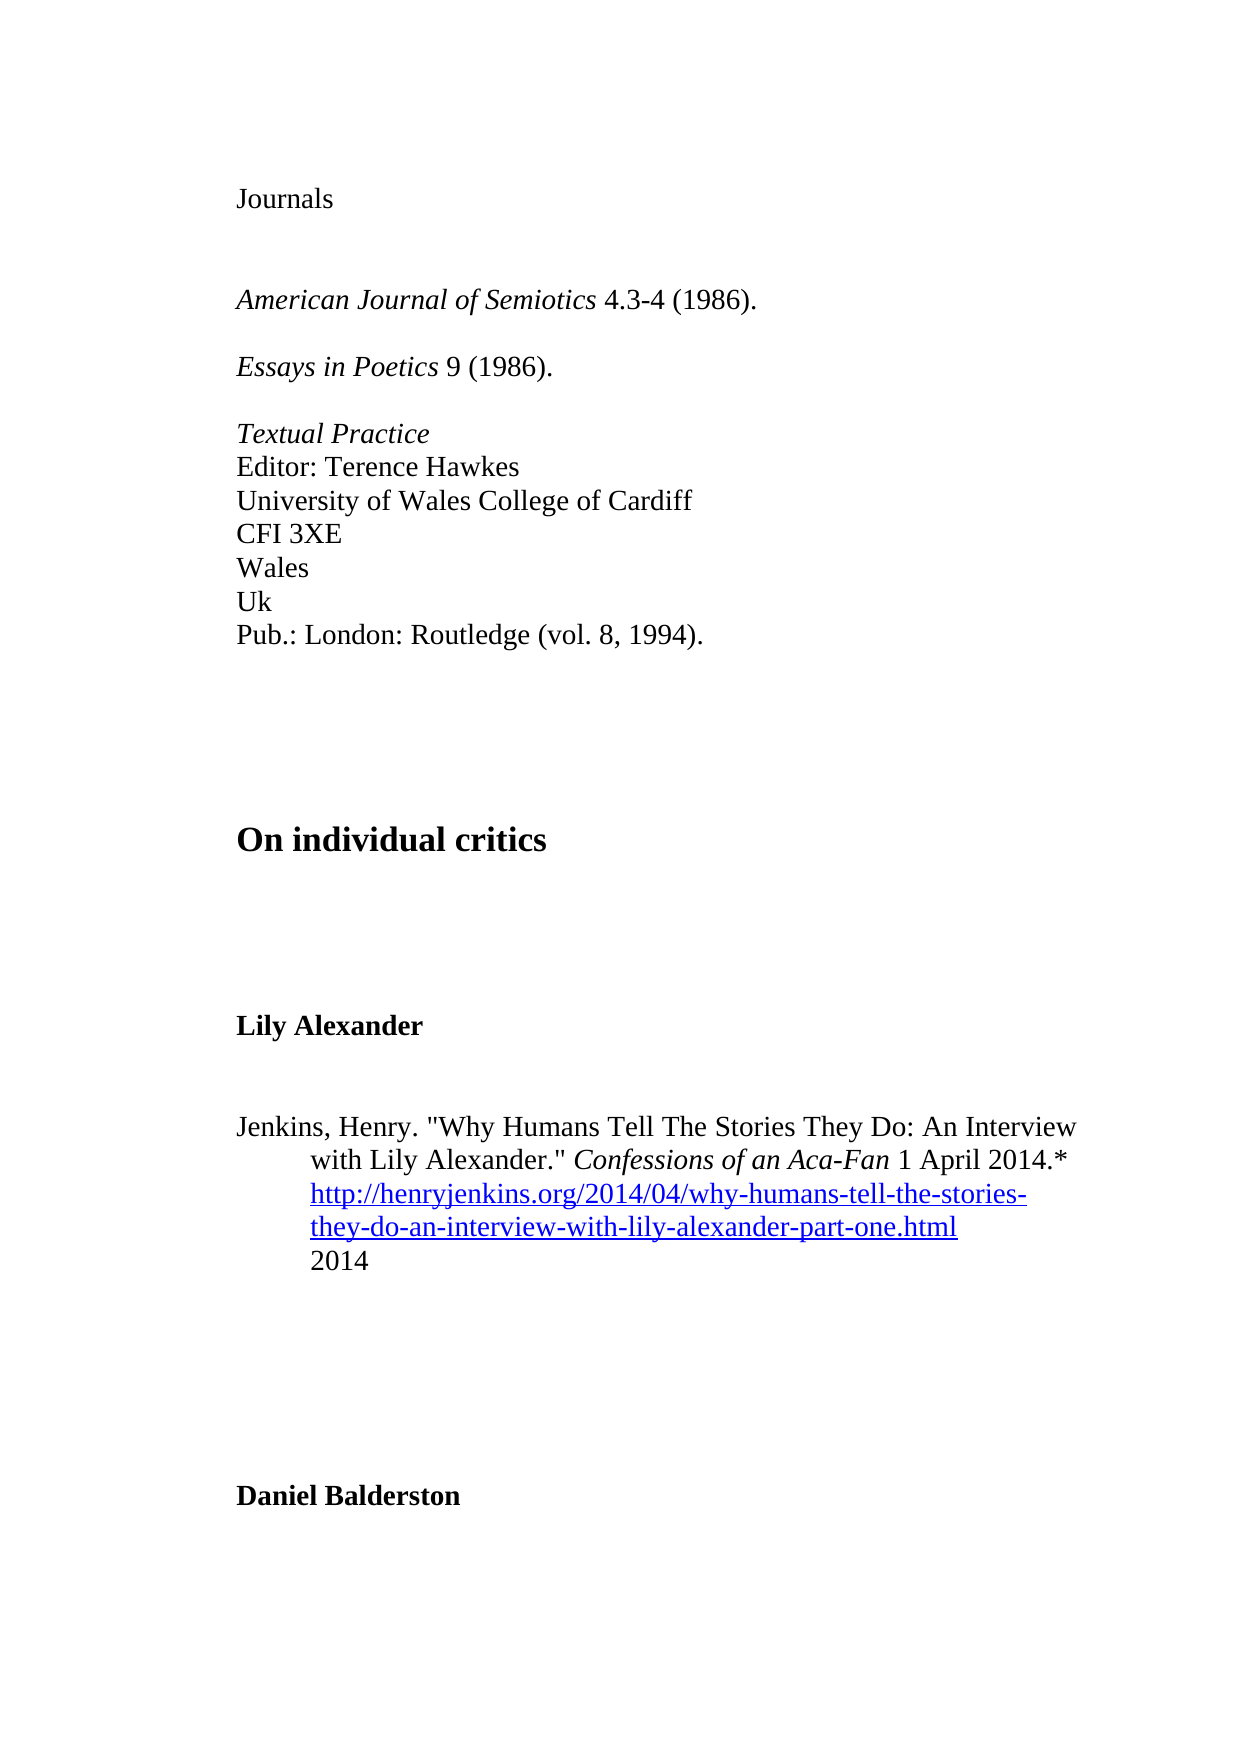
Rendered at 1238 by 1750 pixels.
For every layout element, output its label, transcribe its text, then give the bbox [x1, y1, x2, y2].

subtitle On individual critics [236, 818, 1077, 859]
text Essays in Poetics 9 (1986). [236, 349, 1077, 382]
text Editor: Terence Hawkes [236, 449, 1077, 483]
text American Journal of Semiotics 4.3-4 (1986). [236, 282, 1077, 315]
text Textual Practice [236, 416, 1077, 449]
text Lily Alexander [236, 1008, 1077, 1042]
text Uk [236, 584, 1077, 617]
text Wales [236, 550, 1077, 584]
text Jenkins, Henry. "Why Humans Tell The Stories They Do: An Interview with Lily Alexander." Confessions of an Aca-Fan 1 April 2014.* [236, 1109, 1078, 1176]
text University of Wales College of Cardiff [236, 483, 1077, 517]
text http://henryjenkins.org/2014/04/why-humans-tell-the-stories-they-do-an-interview-with-lily-alexander-part-one.html [236, 1176, 1078, 1243]
text CFI 3XE [236, 517, 1077, 550]
text Pub.: London: Routledge (vol. 8, 1994). [236, 617, 1077, 651]
text Journals [236, 181, 1077, 215]
text Daniel Balderston [236, 1478, 1077, 1511]
text 2014 [236, 1243, 1078, 1276]
